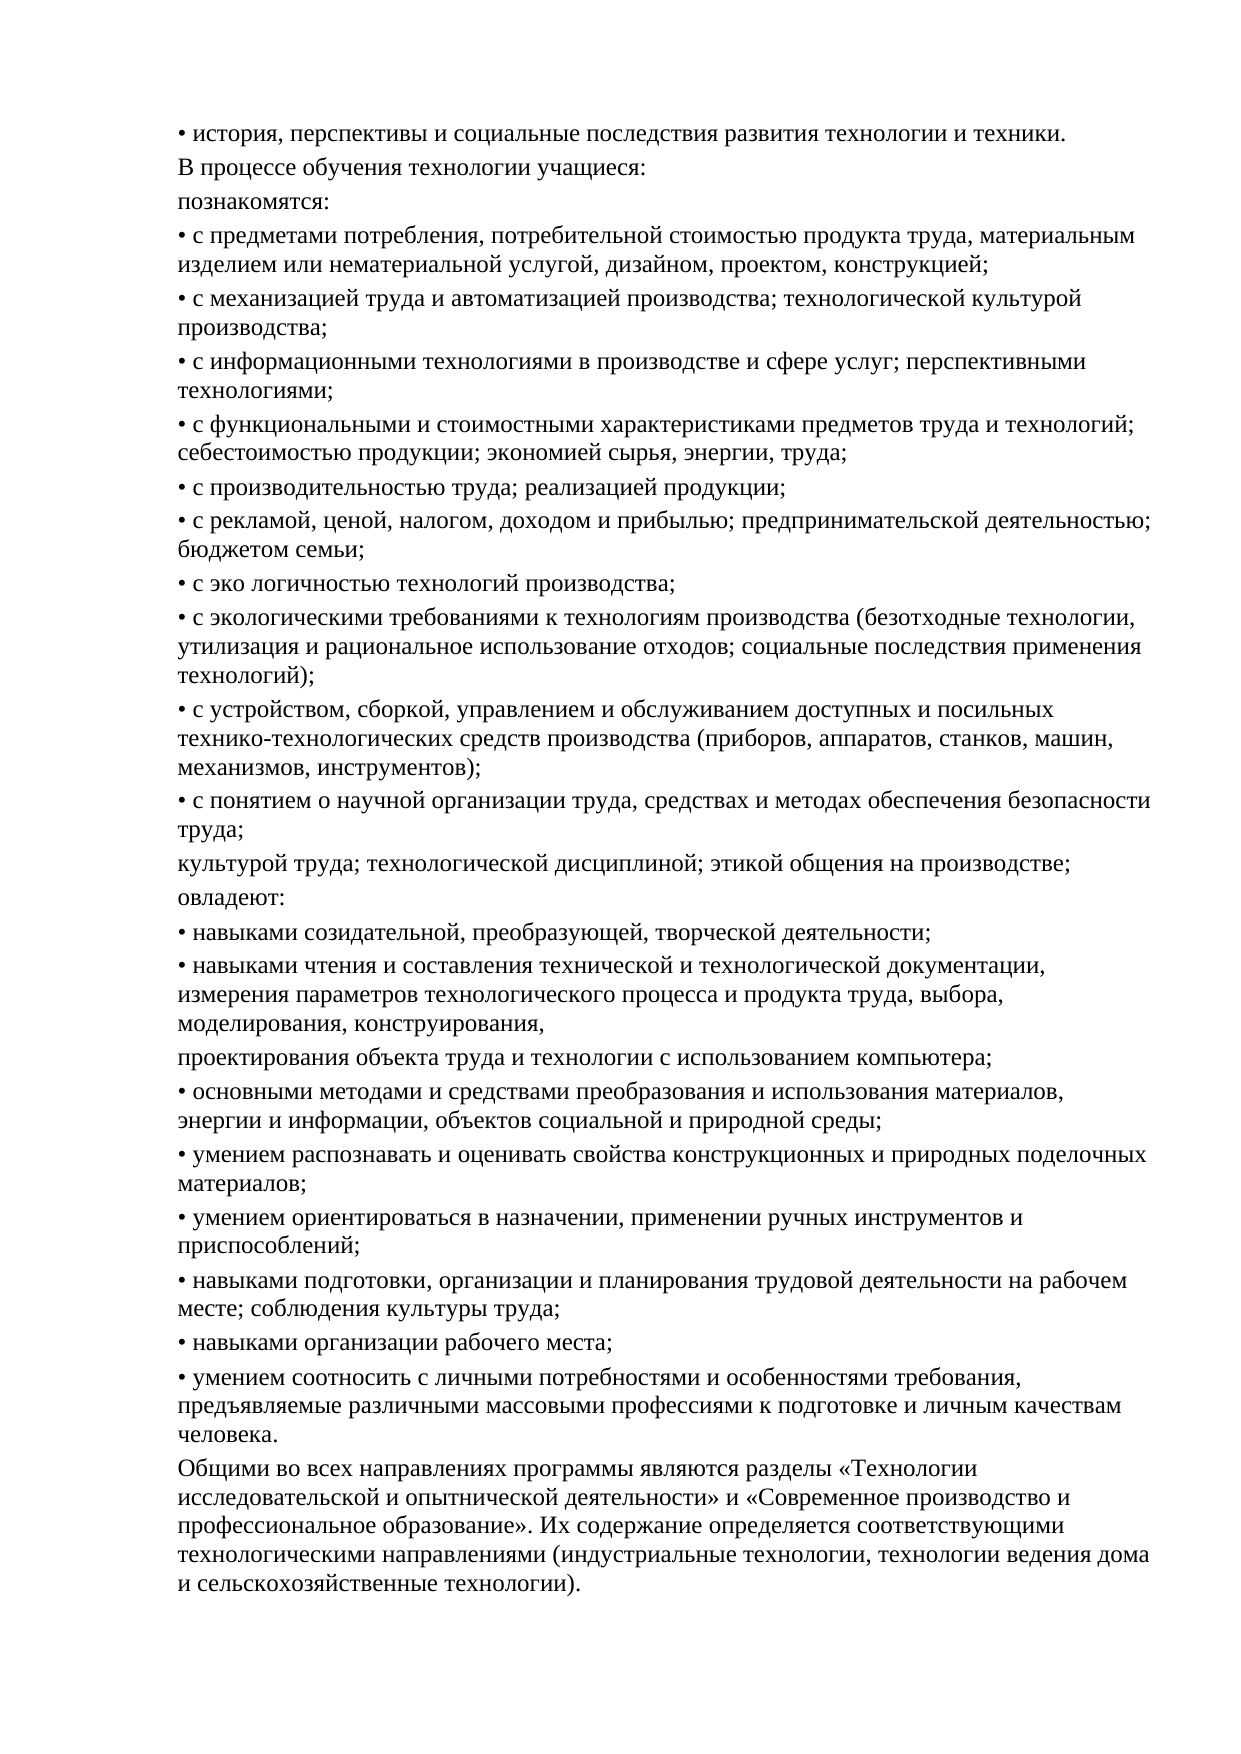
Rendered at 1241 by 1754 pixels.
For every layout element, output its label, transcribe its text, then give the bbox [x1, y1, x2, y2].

text • с информационными технологиями в производстве и сфере услуг; перспективными технологиями; [177, 346, 1152, 403]
text • с производительностью труда; реализацией продукции; [177, 472, 1152, 500]
text проектирования объекта труда и технологии с использованием компьютера; [177, 1042, 1152, 1071]
text • навыками подготовки, организации и планирования трудовой деятельности на рабочем месте; соблюдения культуры труда; [177, 1265, 1152, 1322]
text • умением ориентироваться в назначении, применении ручных инструментов и приспособлений; [177, 1202, 1152, 1259]
text • с экологическими требованиями к технологиям производства (безотходные технологии, утилизация и рациональное использование отходов; социальные последствия применения технологий); [177, 602, 1152, 689]
text Общими во всех направлениях программы являются разделы «Технологии исследовательской и опытнической деятельности» и «Современное производство и профессиональное образование». Их содержание определяется соответствующими технологическими направлениями (индустриальные технологии, технологии ведения дома и сельскохозяйственные технологии). [177, 1453, 1152, 1597]
text • навыками чтения и составления технической и технологической документации, измерения параметров технологического процесса и продукта труда, выбора, моделирования, конструирования, [177, 951, 1152, 1037]
text • навыками созидательной, преобразующей, творческой деятельности; [177, 917, 1152, 945]
text • с понятием о научной организации труда, средствах и методах обеспечения безопасности труда; [177, 786, 1152, 843]
text • с механизацией труда и автоматизацией производства; технологической культурой производства; [177, 283, 1152, 341]
text овладеют: [177, 882, 1152, 911]
text • история, перспективы и социальные последствия развития технологии и техники. [177, 118, 1152, 147]
text В процессе обучения технологии учащиеся: [177, 152, 1152, 181]
text культурой труда; технологической дисциплиной; этикой общения на производстве; [177, 848, 1152, 877]
text • умением распознавать и оценивать свойства конструкционных и природных поделочных материалов; [177, 1139, 1152, 1197]
text познакомятся: [177, 186, 1152, 215]
text • с функциональными и стоимостными характеристиками предметов труда и технологий; себестоимостью продукции; экономией сырья, энергии, труда; [177, 409, 1152, 466]
text • с эко логичностью технологий производства; [177, 568, 1152, 597]
text • умением соотносить с личными потребностями и особенностями требования, предъявляемые различными массовыми профессиями к подготовке и личным качествам человека. [177, 1362, 1152, 1448]
text • с рекламой, ценой, налогом, доходом и прибылью; предпринимательской деятельностью; бюджетом семьи; [177, 506, 1152, 563]
text • с устройством, сборкой, управлением и обслуживанием доступных и посильных технико-технологических средств производства (приборов, аппаратов, станков, машин, механизмов, инструментов); [177, 694, 1152, 780]
text • с предметами потребления, потребительной стоимостью продукта труда, материальным изделием или нематериальной услугой, дизайном, проектом, конструкцией; [177, 220, 1152, 278]
text • навыками организации рабочего места; [177, 1327, 1152, 1356]
text • основными методами и средствами преобразования и использования материалов, энергии и информации, объектов социальной и природной среды; [177, 1076, 1152, 1134]
